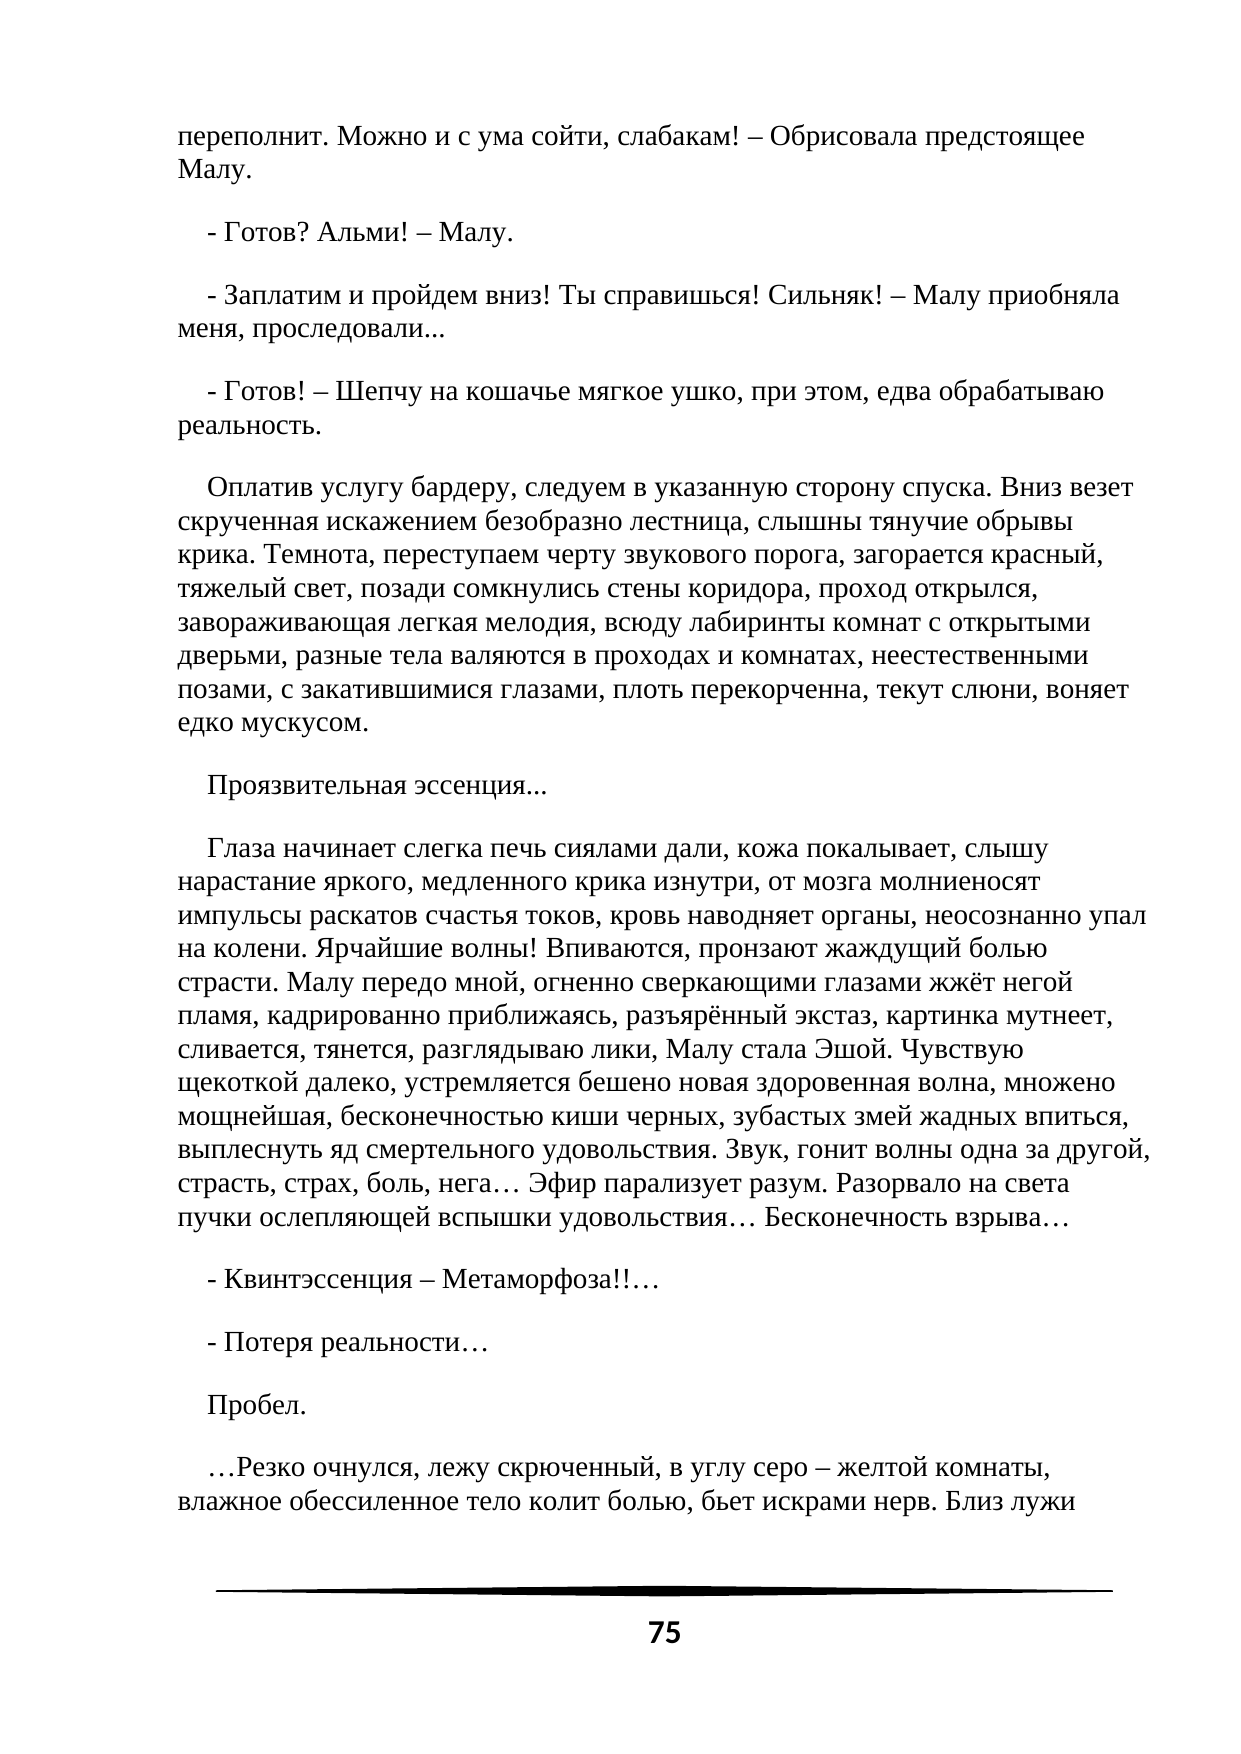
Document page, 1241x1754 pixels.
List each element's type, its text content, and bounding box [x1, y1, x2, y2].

text - Готов! – Шепчу на кошачье мягкое ушко, при этом, едва обрабатываю реальность. [177, 373, 1152, 440]
text - Потеря реальности… [177, 1324, 1152, 1358]
text Оплатив услугу бардеру, следуем в указанную сторону спуска. Вниз везет скрученная искажением безобразно лестница, слышны тянучие обрывы крика. Темнота, переступаем черту звукового порога, загорается красный, тяжелый свет, позади сомкнулись стены коридора, проход открылся, завораживающая легкая мелодия, всюду лабиринты комнат с открытыми дверьми, разные тела валяются в проходах и комнатах, неестественными позами, с закатившимися глазами, плоть перекорченна, текут слюни, воняет едко мускусом. [177, 469, 1152, 738]
text Пробел. [177, 1387, 1152, 1420]
text Проязвительная эссенция... [177, 767, 1152, 801]
text - Готов? Альми! – Малу. [177, 214, 1152, 248]
text - Квинтэссенция – Метаморфоза!!… [177, 1261, 1152, 1295]
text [177, 1449, 1152, 1517]
text - Заплатим и пройдем вниз! Ты справишься! Сильняк! – Малу приобняла меня, проследовали... [177, 277, 1152, 344]
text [177, 118, 1152, 185]
text Глаза начинает слегка печь сиялами дали, кожа покалывает, слышу нарастание яркого, медленного крика изнутри, от мозга молниеносят импульсы раскатов счастья токов, кровь наводняет органы, неосознанно упал на колени. Ярчайшие волны! Впиваются, пронзают жаждущий болью страсти. Малу передо мной, огненно сверкающими глазами жжёт негой пламя, кадрированно приближаясь, разъярённый экстаз, картинка мутнеет, сливается, тянется, разглядываю лики, Малу стала Эшой. Чувствую щекоткой далеко, устремляется бешено новая здоровенная волна, множено мощнейшая, бесконечностью киши черных, зубастых змей жадных впиться, выплеснуть яд смертельного удовольствия. Звук, гонит волны одна за другой, страсть, страх, боль, нега… Эфир парализует разум. Разорвало на света пучки ослепляющей вспышки удовольствия… Бесконечность взрыва… [177, 830, 1152, 1232]
